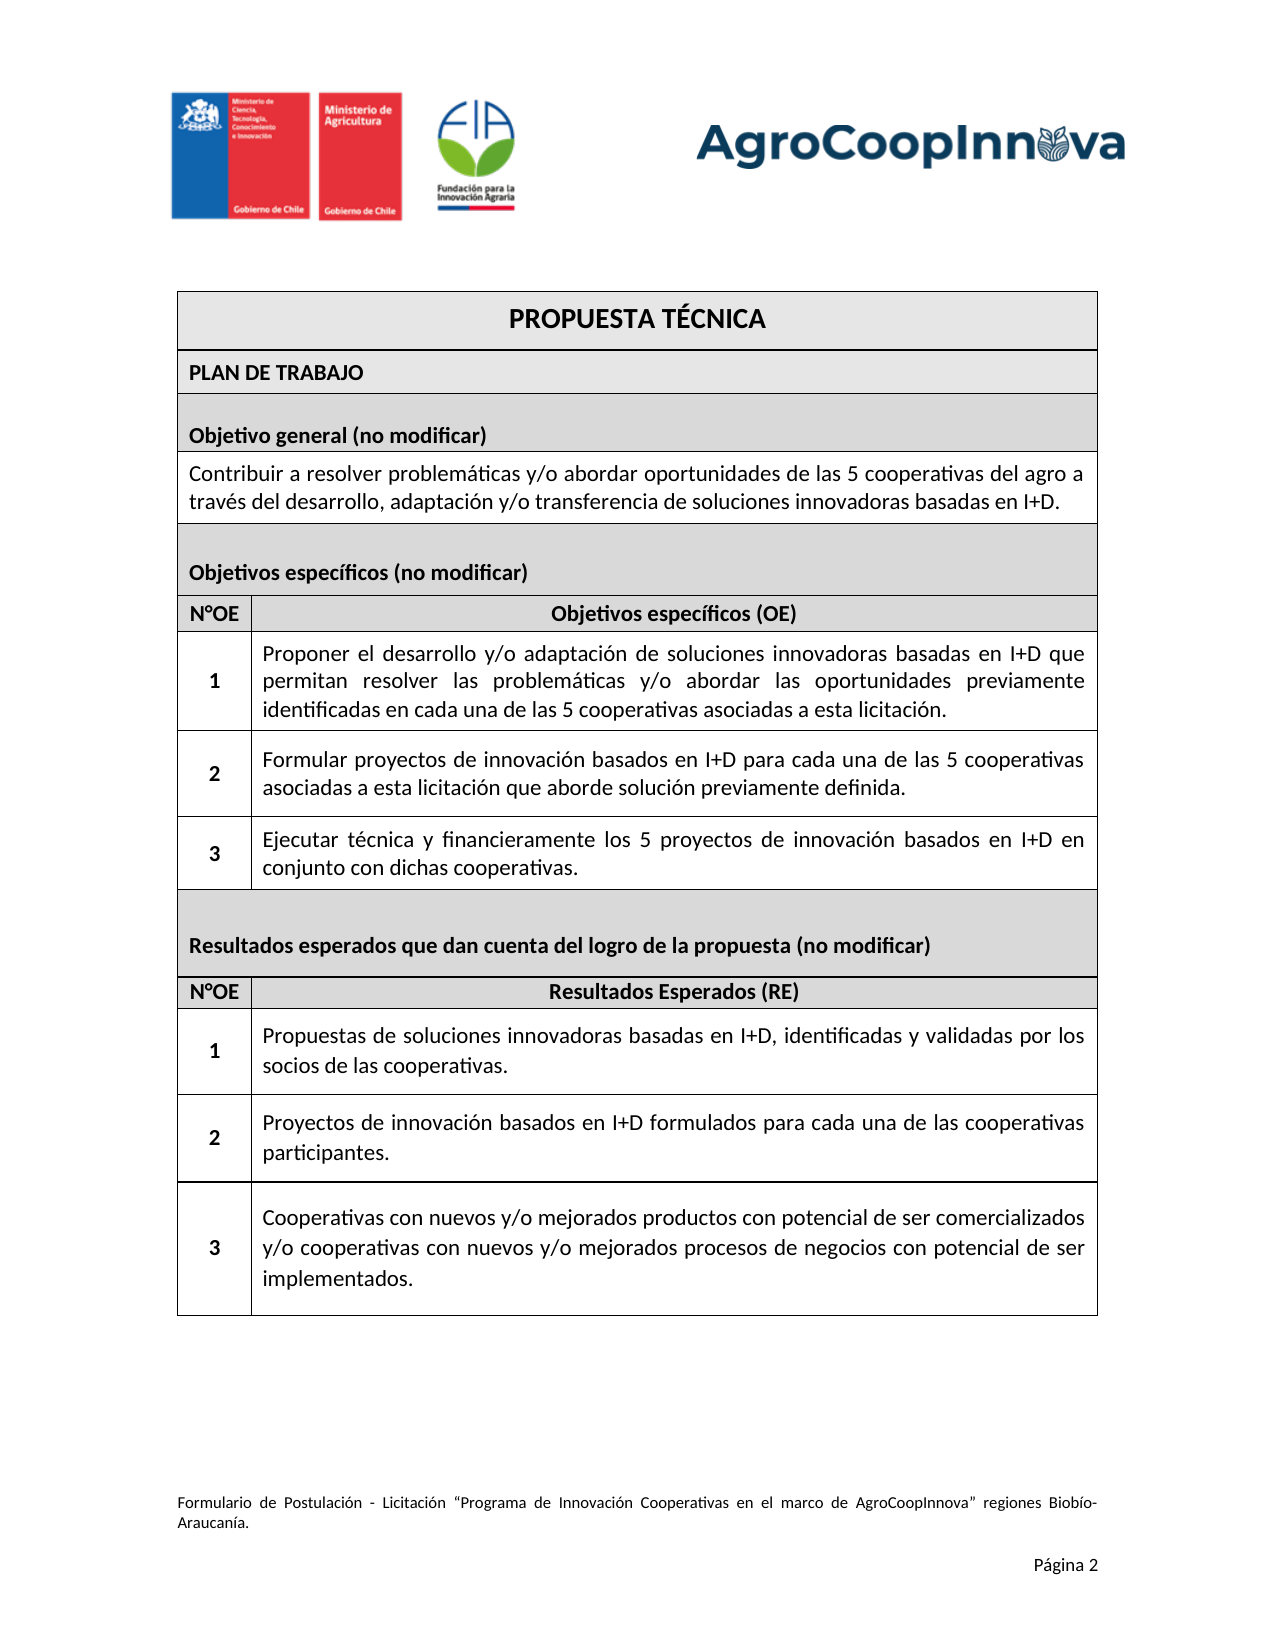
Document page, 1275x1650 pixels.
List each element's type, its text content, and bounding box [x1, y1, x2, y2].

table_cell 2 [178, 1095, 251, 1181]
table_cell 3 [178, 1183, 251, 1314]
picture [696, 125, 1125, 169]
table_cell Propuestas de soluciones innovadoras basadas en I+D, identificadas y validadas por los socios de las cooperativas. [252, 1009, 1097, 1094]
table_cell N°OE [178, 596, 251, 631]
table_cell 3 [178, 817, 251, 889]
table_cell Objetivos específicos (OE) [252, 596, 1097, 631]
table_cell Resultados esperados que dan cuenta del logro de la propuesta (no modificar) [178, 890, 1097, 976]
table_cell 1 [178, 1009, 251, 1094]
table_cell Proyectos de innovación basados en I+D formulados para cada una de las cooperativas participantes. [252, 1095, 1097, 1181]
table_cell Cooperativas con nuevos y/o mejorados productos con potencial de ser comercializados y/o cooperativas con nuevos y/o mejorados procesos de negocios con potencial de ser implementados. [252, 1183, 1097, 1314]
table_cell Objetivo general (no modificar) [178, 394, 1097, 451]
table_cell 2 [178, 731, 251, 816]
table_cell Contribuir a resolver problemáticas y/o abordar oportunidades de las 5 cooperativas del agro a través del desarrollo, adaptación y/o transferencia de soluciones innovadoras basadas en I+D. [178, 452, 1097, 522]
table_cell Resultados Esperados (RE) [252, 978, 1097, 1008]
table_header PLAN DE TRABAJO [178, 351, 1097, 393]
table_cell N°OE [178, 978, 251, 1008]
table_cell Formular proyectos de innovación basados en I+D para cada una de las 5 cooperativas asociadas a esta licitación que aborde solución previamente definida. [252, 731, 1097, 816]
table_cell Proponer el desarrollo y/o adaptación de soluciones innovadoras basadas en I+D que permitan resolver las problemáticas y/o abordar las oportunidades previamente identificadas en cada una de las 5 cooperativas asociadas a esta licitación. [252, 632, 1097, 729]
table_header PROPUESTA TÉCNICA [178, 292, 1097, 349]
picture [143, 59, 547, 235]
table_cell Ejecutar técnica y financieramente los 5 proyectos de innovación basados en I+D en conjunto con dichas cooperativas. [252, 817, 1097, 889]
table_cell Objetivos específicos (no modificar) [178, 524, 1097, 595]
table_cell 1 [178, 632, 251, 729]
